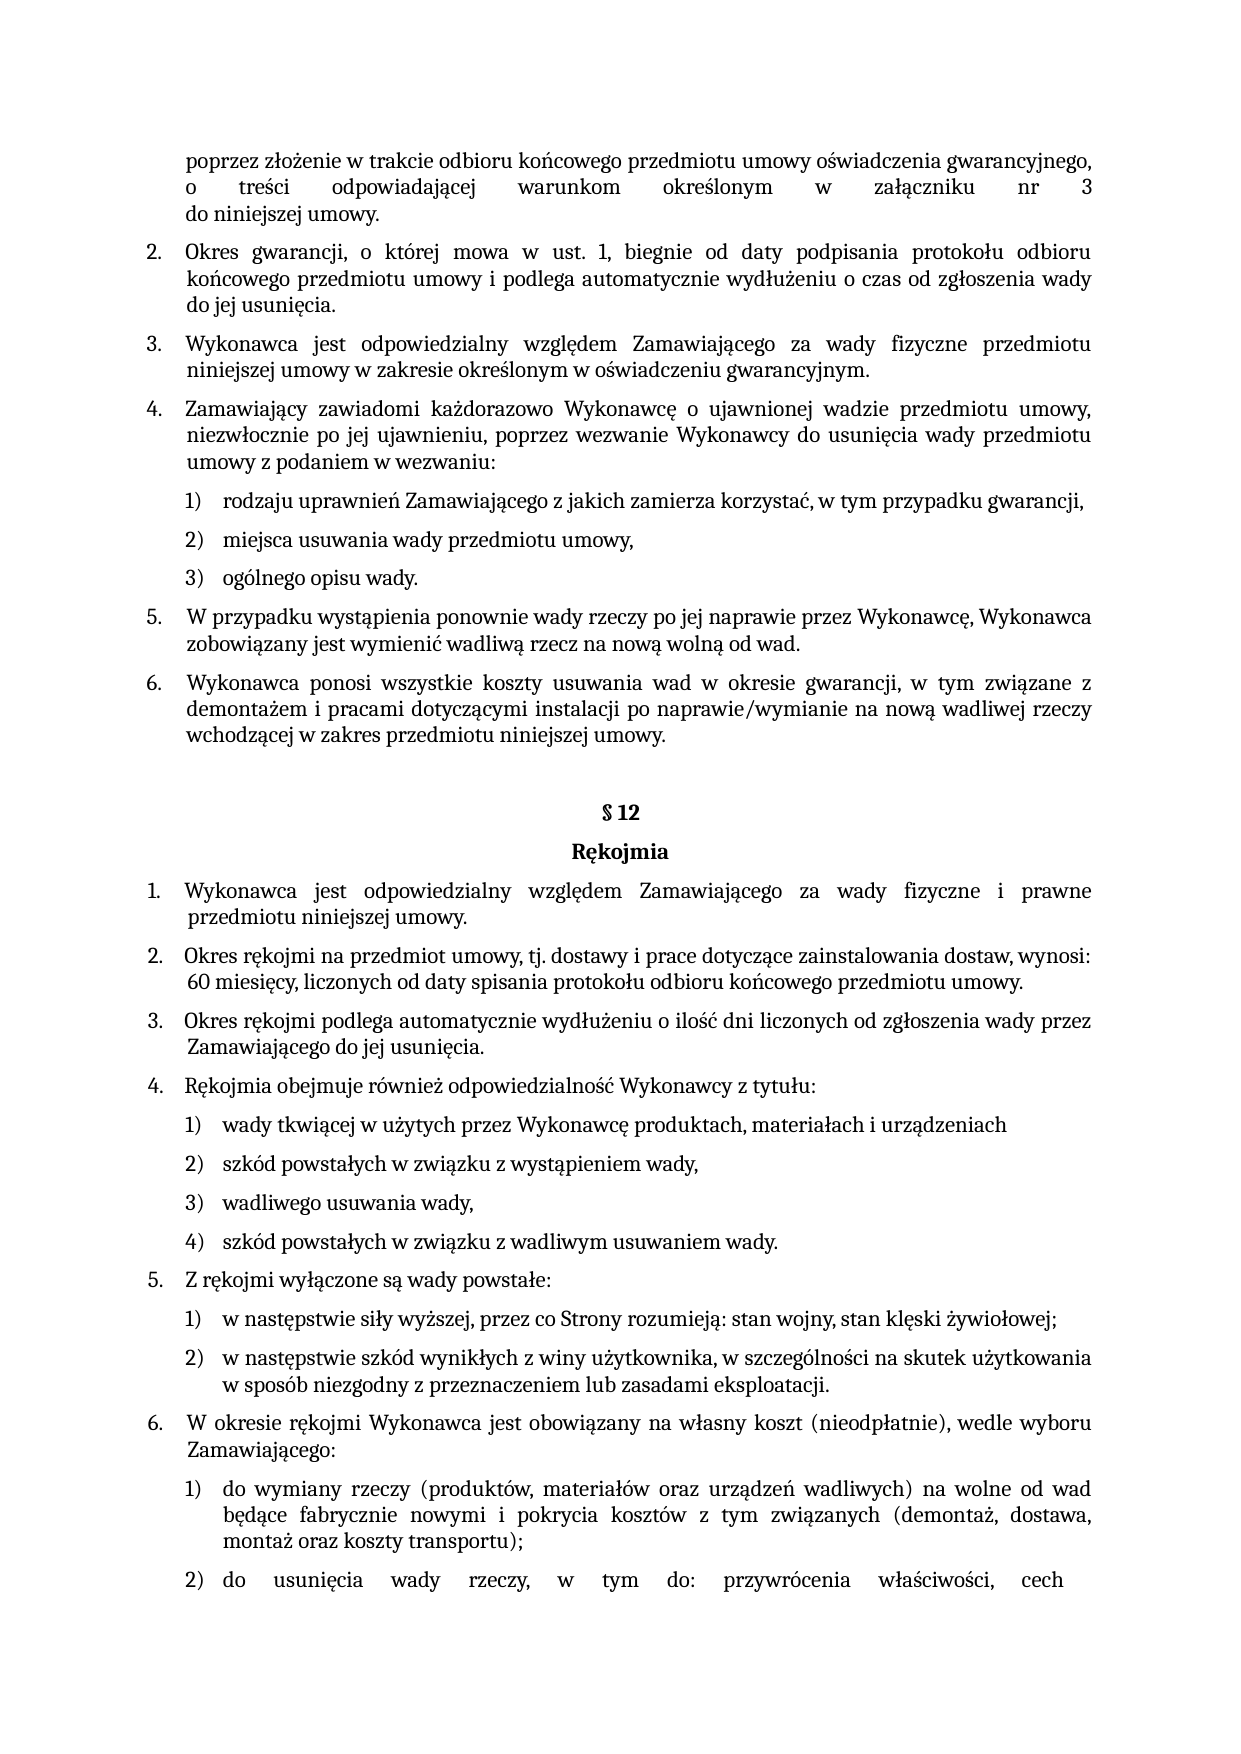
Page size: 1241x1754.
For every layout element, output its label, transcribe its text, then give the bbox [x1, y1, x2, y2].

list w następstwie szkód wynikłych z winy użytkownika, w szczególności na skutek użytkowania w sposób niezgodny z przeznaczeniem lub zasadami eksploatacji. [185, 1345, 1093, 1398]
list Wykonawca ponosi wszystkie koszty usuwania wad w okresie gwarancji, w tym związane z demontażem i pracami dotyczącymi instalacji po naprawie/wymianie na nową wadliwej rzeczy wchodzącej w zakres przedmiotu niniejszej umowy. [146, 669, 1093, 748]
list Z rękojmi wyłączone są wady powstałe: [148, 1267, 1093, 1294]
text § 12 [148, 800, 1093, 826]
list szkód powstałych w związku z wystąpieniem wady, [185, 1151, 1093, 1177]
list W przypadku wystąpienia ponownie wady rzeczy po jej naprawie przez Wykonawcę, Wykonawca zobowiązany jest wymienić wadliwą rzecz na nową wolną od wad. [146, 604, 1093, 657]
list Okres gwarancji, o której mowa w ust. 1, biegnie od daty podpisania protokołu odbioru końcowego przedmiotu umowy i podlega automatycznie wydłużeniu o czas od zgłoszenia wady do jej usunięcia. [146, 239, 1093, 318]
list szkód powstałych w związku z wadliwym usuwaniem wady. [185, 1228, 1093, 1255]
list Wykonawca jest odpowiedzialny względem Zamawiającego za wady fizyczne przedmiotu niniejszej umowy w zakresie określonym w oświadczeniu gwarancyjnym. [146, 331, 1093, 383]
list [185, 1567, 1093, 1593]
list w następstwie siły wyższej, przez co Strony rozumieją: stan wojny, stan klęski żywiołowej; [185, 1306, 1093, 1332]
list wady tkwiącej w użytych przez Wykonawcę produktach, materiałach i urządzeniach [185, 1112, 1093, 1138]
list W okresie rękojmi Wykonawca jest obowiązany na własny koszt (nieodpłatnie), wedle wyboru Zamawiającego: [148, 1410, 1093, 1463]
list ogólnego opisu wady. [185, 565, 1093, 592]
list Rękojmia obejmuje również odpowiedzialność Wykonawcy z tytułu: [148, 1073, 1093, 1099]
list do wymiany rzeczy (produktów, materiałów oraz urządzeń wadliwych) na wolne od wad będące fabrycznie nowymi i pokrycia kosztów z tym związanych (demontaż, dostawa, montaż oraz koszty transportu); [185, 1475, 1093, 1554]
text Rękojmia [148, 838, 1093, 865]
list Okres rękojmi na przedmiot umowy, tj. dostawy i prace dotyczące zainstalowania dostaw, wynosi: 60 miesięcy, liczonych od daty spisania protokołu odbioru końcowego przedmiotu umowy. [148, 943, 1093, 995]
text poprzez złożenie w trakcie odbioru końcowego przedmiotu umowy oświadczenia gwarancyjnego, o treści odpowiadającej warunkom określonym w załączniku nr 3 do niniejszej umowy. [185, 148, 1093, 227]
list Okres rękojmi podlega automatycznie wydłużeniu o ilość dni liczonych od zgłoszenia wady przez Zamawiającego do jej usunięcia. [148, 1008, 1093, 1061]
list wadliwego usuwania wady, [185, 1189, 1093, 1216]
list Zamawiający zawiadomi każdorazowo Wykonawcę o ujawnionej wadzie przedmiotu umowy, niezwłocznie po jej ujawnieniu, poprzez wezwanie Wykonawcy do usunięcia wady przedmiotu umowy z podaniem w wezwaniu: [146, 396, 1093, 475]
list rodzaju uprawnień Zamawiającego z jakich zamierza korzystać, w tym przypadku gwarancji, [185, 487, 1093, 514]
list miejsca usuwania wady przedmiotu umowy, [185, 526, 1093, 553]
list Wykonawca jest odpowiedzialny względem Zamawiającego za wady fizyczne i prawne przedmiotu niniejszej umowy. [148, 877, 1093, 930]
